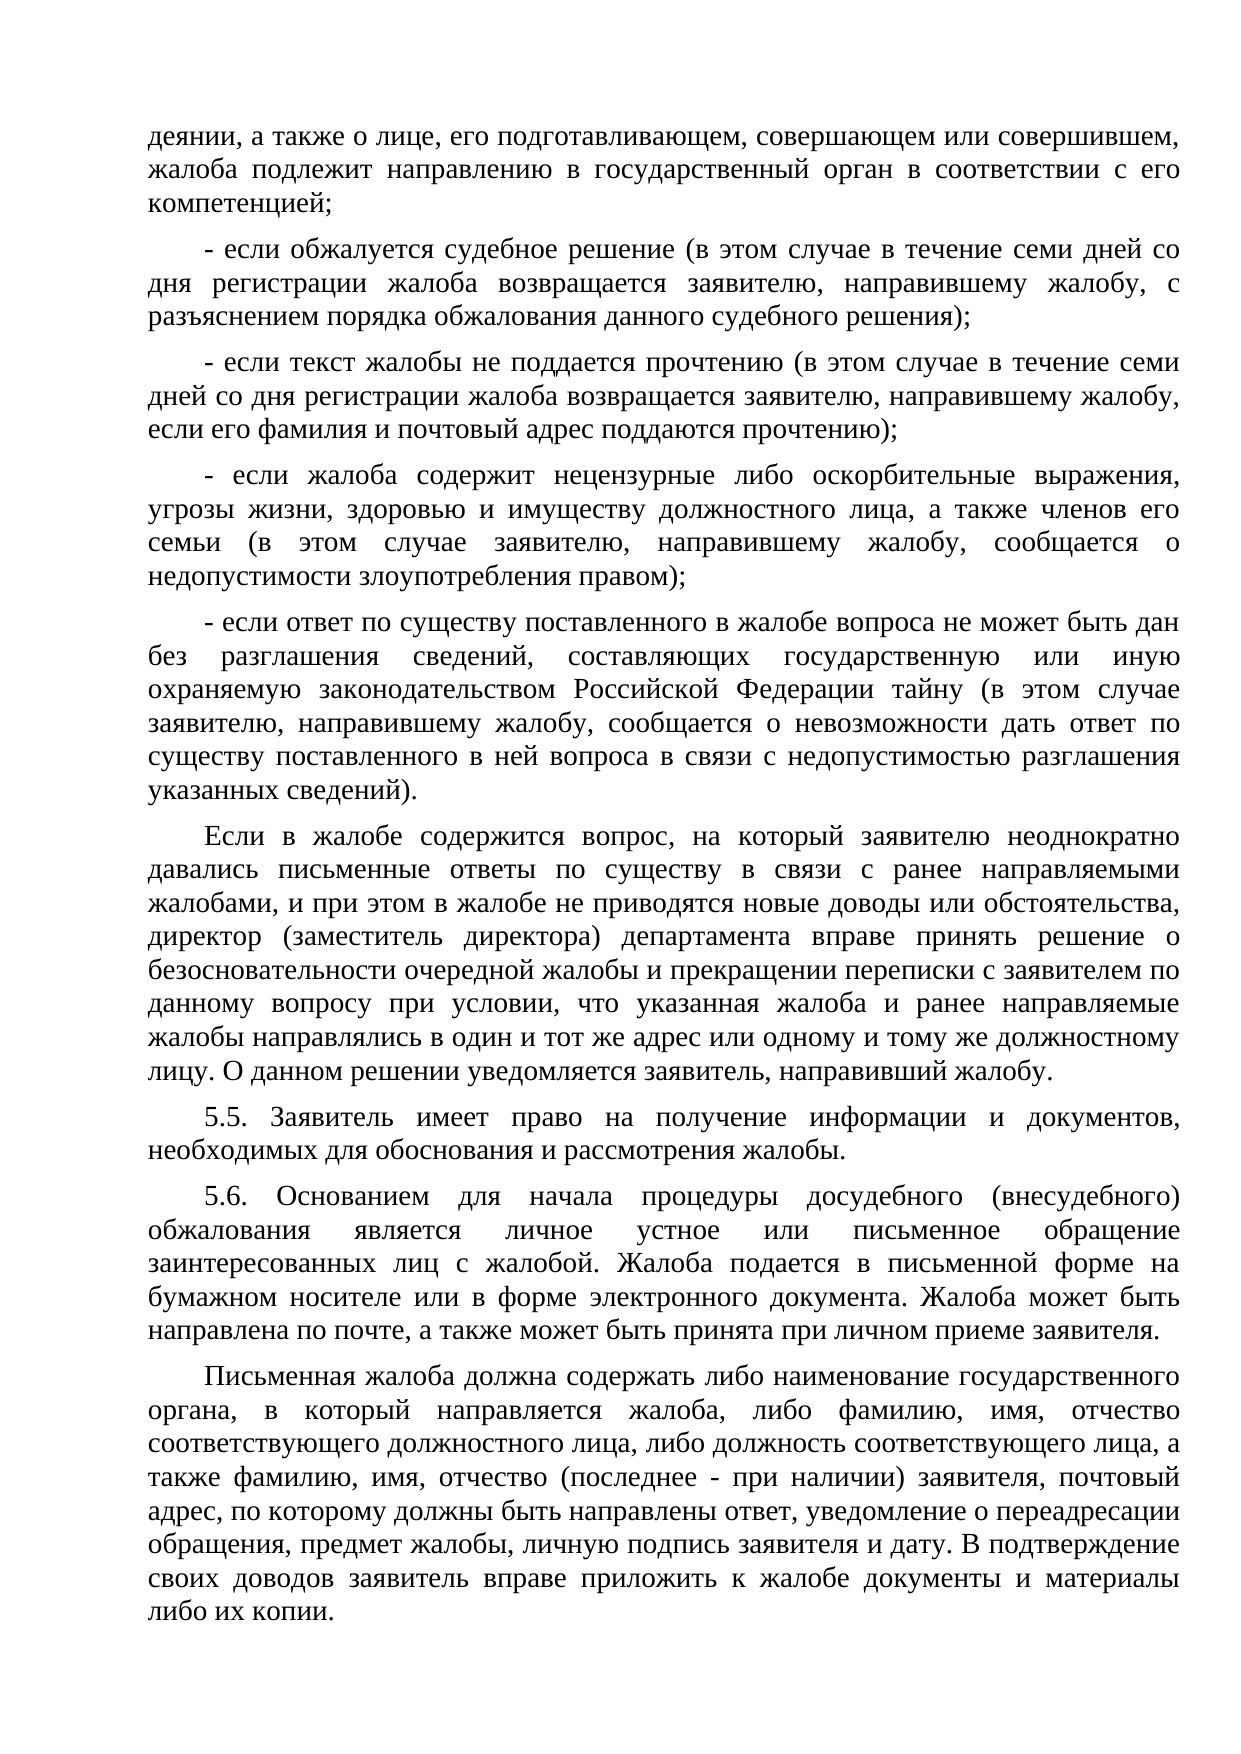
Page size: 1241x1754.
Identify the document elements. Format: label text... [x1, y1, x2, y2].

text - если обжалуется судебное решение (в этом случае в течение семи дней со дня регистрации жалоба возвращается заявителю, направившему жалобу, с разъяснением порядка обжалования данного судебного решения); [148, 231, 1181, 332]
text - если текст жалобы не поддается прочтению (в этом случае в течение семи дней со дня регистрации жалоба возвращается заявителю, направившему жалобу, если его фамилия и почтовый адрес поддаются прочтению); [148, 344, 1181, 445]
text - если ответ по существу поставленного в жалобе вопроса не может быть дан без разглашения сведений, составляющих государственную или иную охраняемую законодательством Российской Федерации тайну (в этом случае заявителю, направившему жалобу, сообщается о невозможности дать ответ по существу поставленного в ней вопроса в связи с недопустимостью разглашения указанных сведений). [148, 604, 1181, 805]
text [148, 118, 1181, 219]
text Если в жалобе содержится вопрос, на который заявителю неоднократно давались письменные ответы по существу в связи с ранее направляемыми жалобами, и при этом в жалобе не приводятся новые доводы или обстоятельства, директор (заместитель директора) департамента вправе принять решение о безосновательности очередной жалобы и прекращении переписки с заявителем по данному вопросу при условии, что указанная жалоба и ранее направляемые жалобы направлялись в один и тот же адрес или одному и тому же должностному лицу. О данном решении уведомляется заявитель, направивший жалобу. [148, 818, 1181, 1086]
text - если жалоба содержит нецензурные либо оскорбительные выражения, угрозы жизни, здоровью и имуществу должностного лица, а также членов его семьи (в этом случае заявителю, направившему жалобу, сообщается о недопустимости злоупотребления правом); [148, 457, 1181, 592]
text 5.6. Основанием для начала процедуры досудебного (внесудебного) обжалования является личное устное или письменное обращение заинтересованных лиц с жалобой. Жалоба подается в письменной форме на бумажном носителе или в форме электронного документа. Жалоба может быть направлена по почте, а также может быть принята при личном приеме заявителя. [148, 1178, 1181, 1346]
text Письменная жалоба должна содержать либо наименование государственного органа, в который направляется жалоба, либо фамилию, имя, отчество соответствующего должностного лица, либо должность соответствующего лица, а также фамилию, имя, отчество (последнее - при наличии) заявителя, почтовый адрес, по которому должны быть направлены ответ, уведомление о переадресации обращения, предмет жалобы, личную подпись заявителя и дату. В подтверждение своих доводов заявитель вправе приложить к жалобе документы и материалы либо их копии. [148, 1358, 1181, 1627]
text 5.5. Заявитель имеет право на получение информации и документов, необходимых для обоснования и рассмотрения жалобы. [148, 1099, 1181, 1166]
